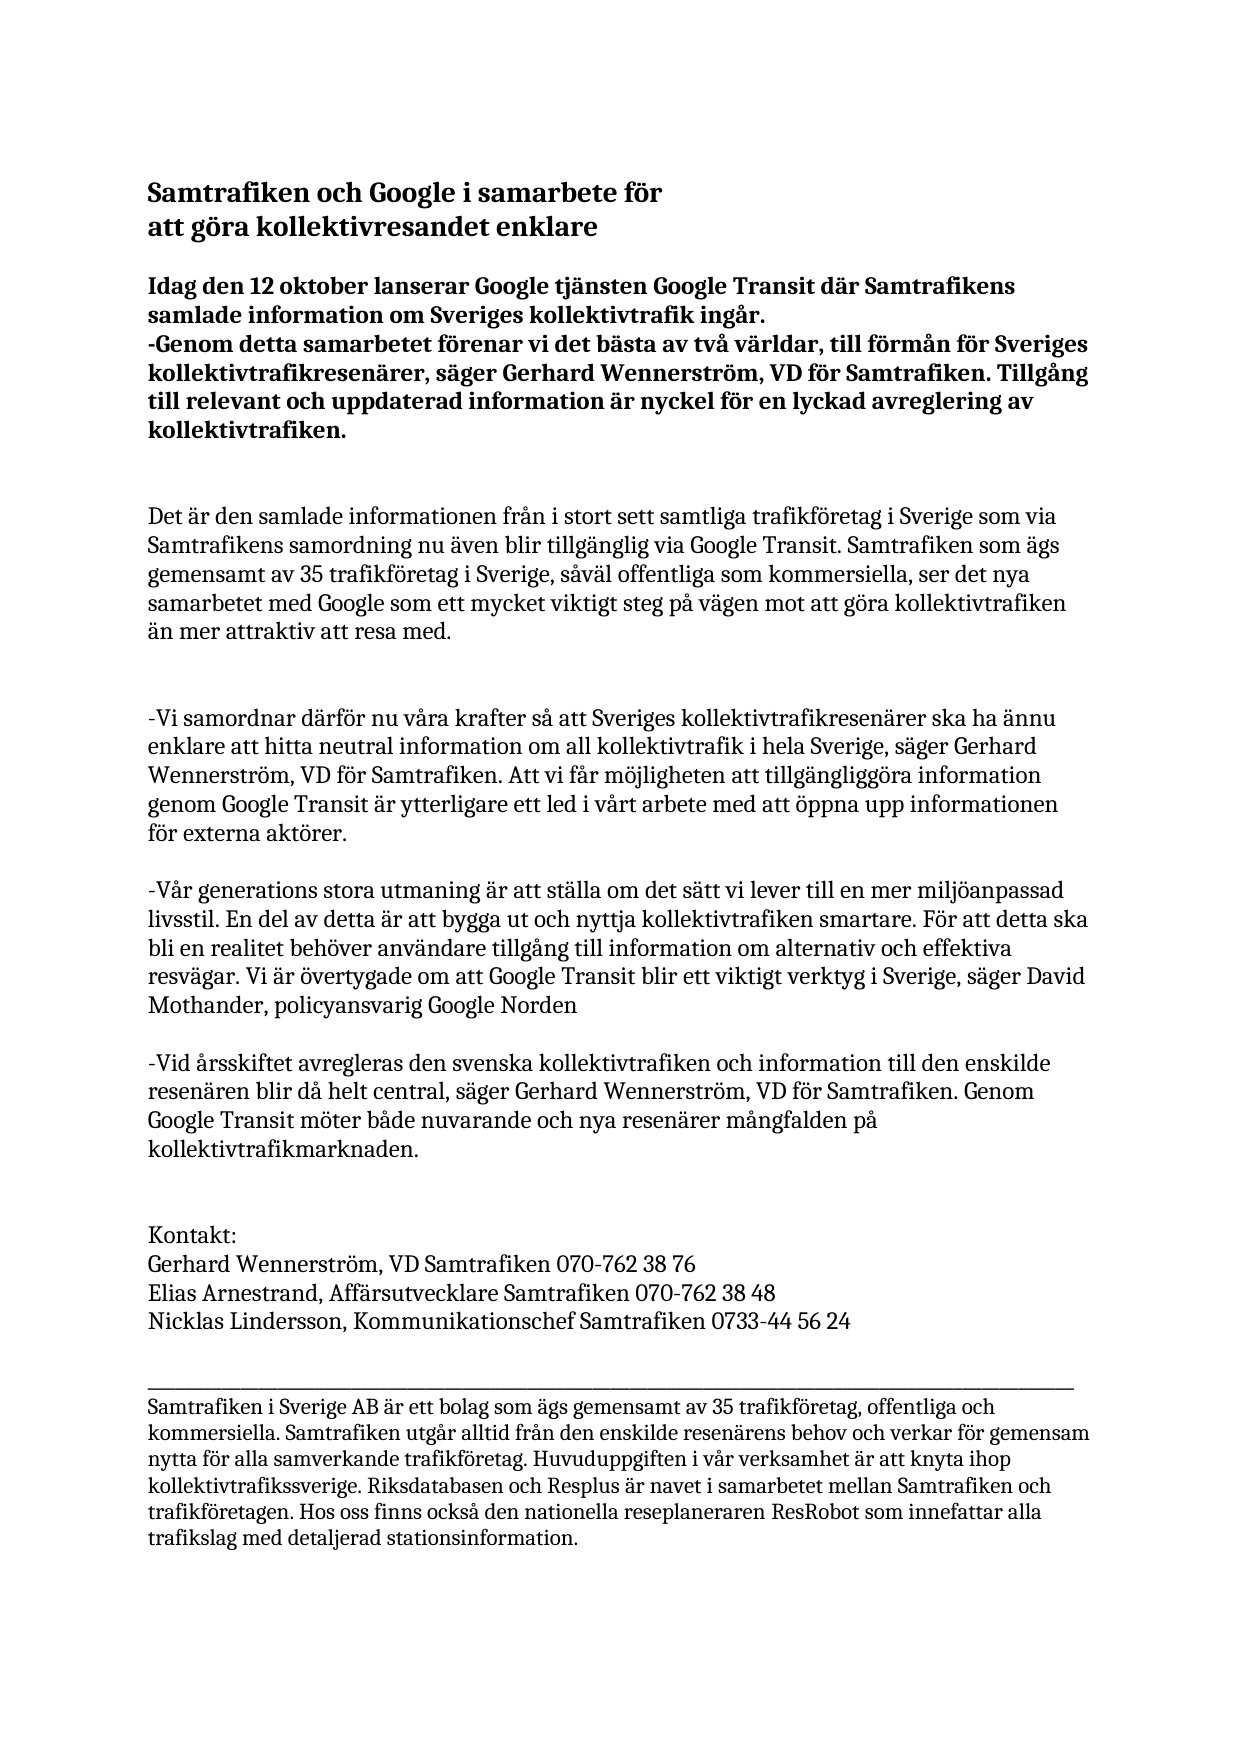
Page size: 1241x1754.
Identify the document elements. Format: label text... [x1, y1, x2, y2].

text ____________________________________________________________________________________________________ [148, 1365, 1093, 1393]
text -Genom detta samarbetet förenar vi det bästa av två världar, till förmån för Sveriges kollektivtrafikresenärer, säger Gerhard Wennerström, VD för Samtrafiken. Tillgång till relevant och uppdaterad information är nyckel för en lyckad avreglering av kollektivtrafiken. [148, 330, 1093, 445]
text Elias Arnestrand, Affärsutvecklare Samtrafiken 070-762 38 48 [148, 1278, 1093, 1307]
text Samtrafiken och Google i samarbete för [148, 176, 1093, 210]
text Samtrafiken i Sverige AB är ett bolag som ägs gemensamt av 35 trafikföretag, offentliga och kommersiella. Samtrafiken utgår alltid från den enskilde resenärens behov och verkar för gemensam nytta för alla samverkande trafikföretag. Huvuduppgiften i vår verksamhet är att knyta ihop kollektivtrafikssverige. Riksdatabasen och Resplus är navet i samarbetet mellan Samtrafiken och trafikföretagen. Hos oss finns också den nationella reseplaneraren ResRobot som innefattar alla trafikslag med detaljerad stationsinformation. [148, 1393, 1093, 1552]
text Nicklas Lindersson, Kommunikationschef Samtrafiken 0733-44 56 24 [148, 1307, 1093, 1336]
text Idag den 12 oktober lanserar Google tjänsten Google Transit där Samtrafikens samlade information om Sveriges kollektivtrafik ingår. [148, 272, 1093, 330]
text Gerhard Wennerström, VD Samtrafiken 070-762 38 76 [148, 1250, 1093, 1278]
text Kontakt: [148, 1221, 1093, 1250]
text -Vi samordnar därför nu våra krafter så att Sveriges kollektivtrafikresenärer ska ha ännu enklare att hitta neutral information om all kollektivtrafik i hela Sverige, säger Gerhard Wennerström, VD för Samtrafiken. Att vi får möjligheten att tillgängliggöra information genom Google Transit är ytterligare ett led i vårt arbete med att öppna upp informationen för externa aktörer. [148, 703, 1093, 847]
text -Vid årsskiftet avregleras den svenska kollektivtrafiken och information till den enskilde resenären blir då helt central, säger Gerhard Wennerström, VD för Samtrafiken. Genom Google Transit möter både nuvarande och nya resenärer mångfalden på kollektivtrafikmarknaden. [148, 1048, 1093, 1163]
text att göra kollektivresandet enklare [148, 210, 1093, 243]
text -Vår generations stora utmaning är att ställa om det sätt vi lever till en mer miljöanpassad livsstil. En del av detta är att bygga ut och nyttja kollektivtrafiken smartare. För att detta ska bli en realitet behöver användare tillgång till information om alternativ och effektiva resvägar. Vi är övertygade om att Google Transit blir ett viktigt verktyg i Sverige, säger David Mothander, policyansvarig Google Norden [148, 876, 1093, 1020]
text Det är den samlade informationen från i stort sett samtliga trafikföretag i Sverige som via Samtrafikens samordning nu även blir tillgänglig via Google Transit. Samtrafiken som ägs gemensamt av 35 trafikföretag i Sverige, såväl offentliga som kommersiella, ser det nya samarbetet med Google som ett mycket viktigt steg på vägen mot att göra kollektivtrafiken än mer attraktiv att resa med. [148, 502, 1093, 646]
